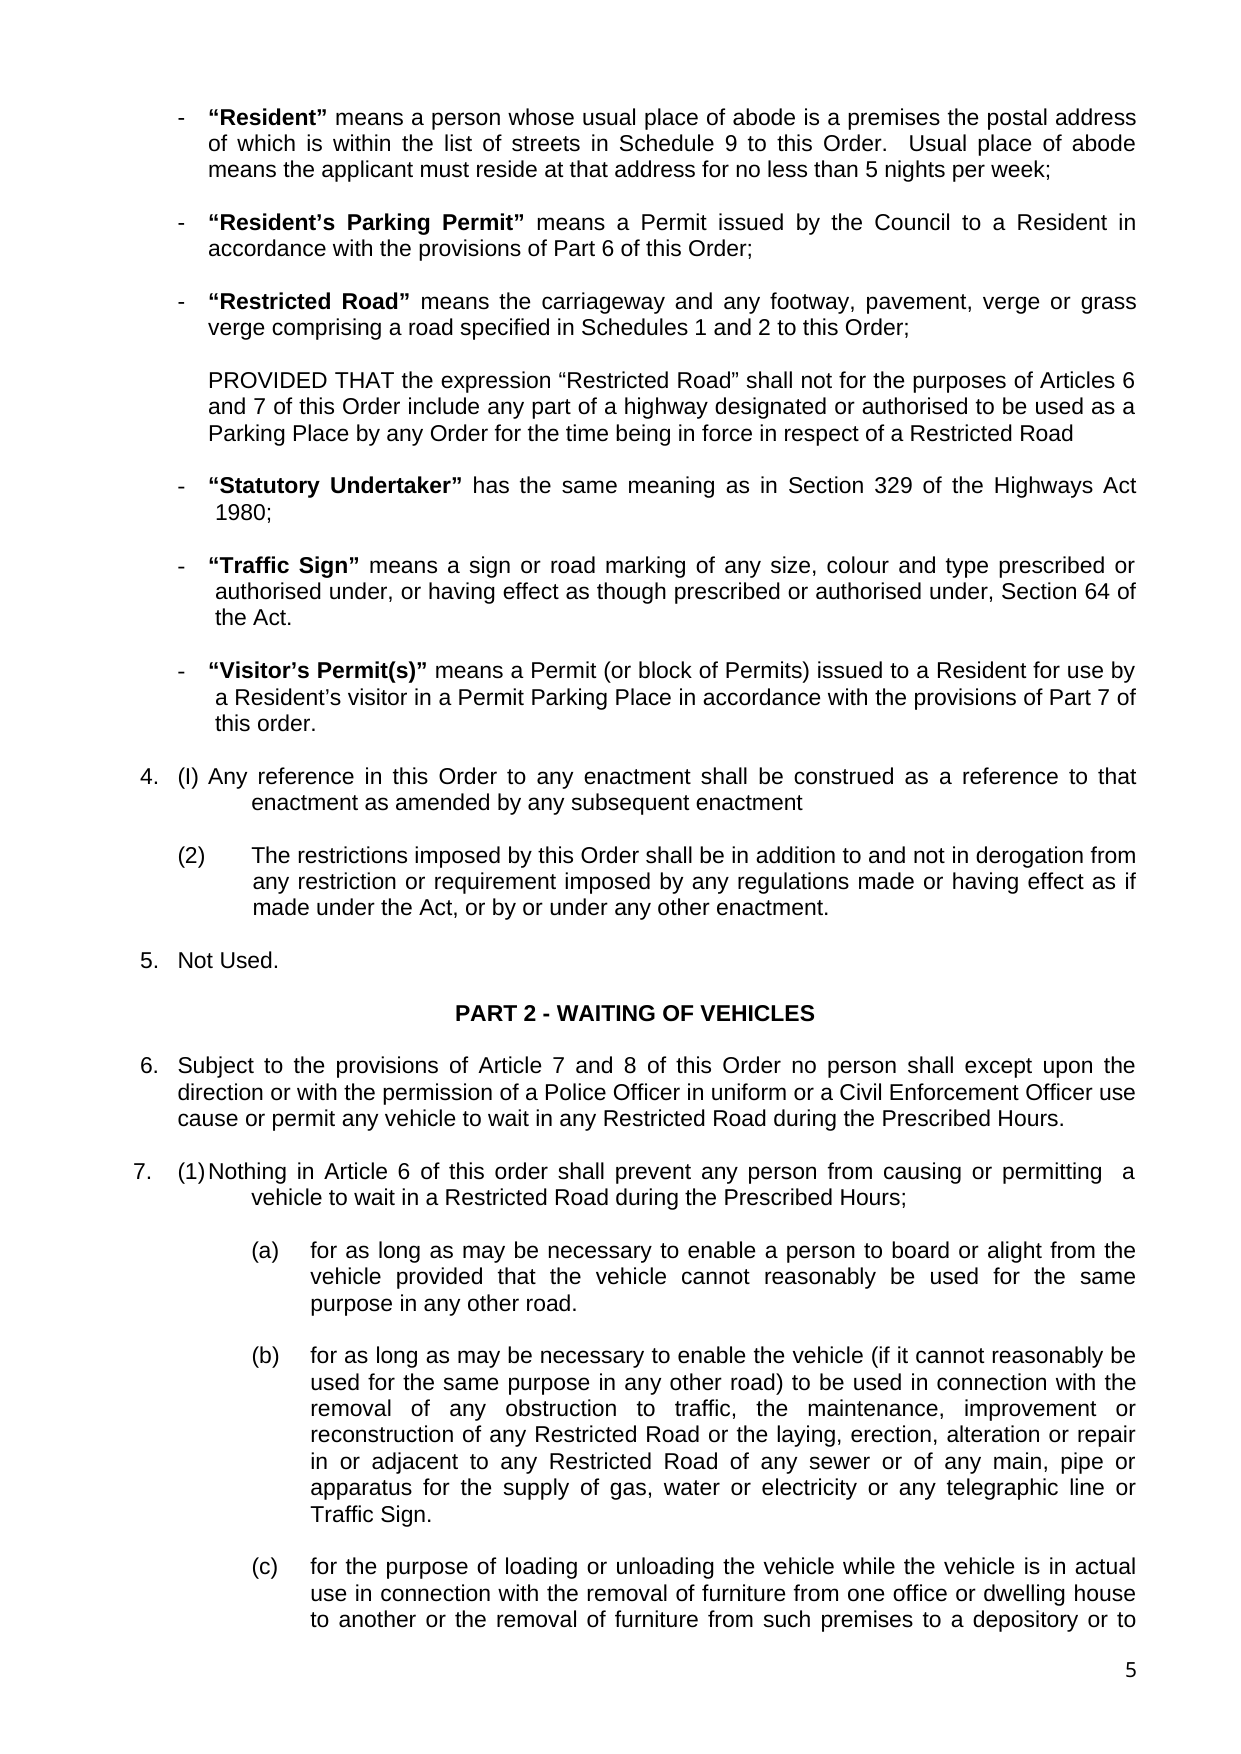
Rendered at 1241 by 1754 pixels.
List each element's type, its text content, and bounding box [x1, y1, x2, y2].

list Subject to the provisions of Article 7 and 8 of this Order no person shall except upon the direction or with the permission of a Police Officer in uniform or a Civil Enforcement Officer use cause or permit any vehicle to wait in any during the Prescribed Hours. [140, 1052, 1137, 1132]
list for as long as may be necessary to enable the vehicle (if it cannot reasonably be used for the same purpose in any other road) to be used in connection with the removal of any obstruction to traffic, the maintenance, improvement or reconstruction of any Restricted Road or the laying, erection, alteration or repair in or adjacent to any Restricted Road of any sewer or of any main, pipe or apparatus for the supply of gas, water or electricity or any telegraphic line or Traffic Sign. [251, 1342, 1137, 1527]
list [251, 1553, 1137, 1632]
list “Visitor’s Permit(s)” means a Permit (or block of Permits) issued to a Resident for use by a Resident’s visitor in a Permit Place in accordance with the provisions of Part 7 of this order. [177, 657, 1137, 736]
list Not Used. [140, 947, 1137, 973]
text PROVIDED THAT the expression “” shall not for the purposes of Articles 6 and 7 of this Order include any part of a highway designated or authorised to be used as a by any Order for the time being in force in respect of a [208, 367, 1137, 446]
text - “Restricted Road” means the carriageway and any footway, pavement, verge or grass verge comprising a road specified in Schedules 1 and 2 to this Order; [177, 288, 1137, 341]
list for as long as may be necessary to enable a person to board or alight from the vehicle provided that the vehicle cannot reasonably be used for the same purpose in any other road. [251, 1237, 1137, 1316]
list “Traffic Sign” means a sign or road marking of any size, colour and type prescribed or authorised under, or having effect as though prescribed or authorised under, Section 64 of the Act. [177, 552, 1137, 631]
subtitle PART 2 - WAITING OF VEHICLES [133, 1000, 1137, 1026]
list (1) Nothing in Article 6 of this order shall prevent any person from causing or permitting a vehicle to wait in a during the Prescribed Hours; [133, 1158, 1137, 1211]
list “Statutory Undertaker” has the same meaning as in Section 329 of the Act 1980; [177, 472, 1137, 525]
text - “Resident’s Permit” means a Permit issued by the Council to a Resident in accordance with the provisions of Part 6 of this Order; [177, 209, 1137, 262]
list The restrictions imposed by this Order shall be in addition to and not in derogation from any restriction or requirement imposed by any regulations made or having effect as if made under the Act, or by or under any other enactment. [177, 842, 1137, 921]
text - “Resident” means a person whose usual place of abode is a premises the postal address of which is within the list of streets in Schedule 9 to this Order. Usual place of abode means the applicant must reside at that address for no less than 5 nights per week; [177, 103, 1137, 182]
list (I) Any reference in this Order to any enactment shall be construed as a reference to that enactment as amended by any subsequent enactment [140, 763, 1137, 815]
